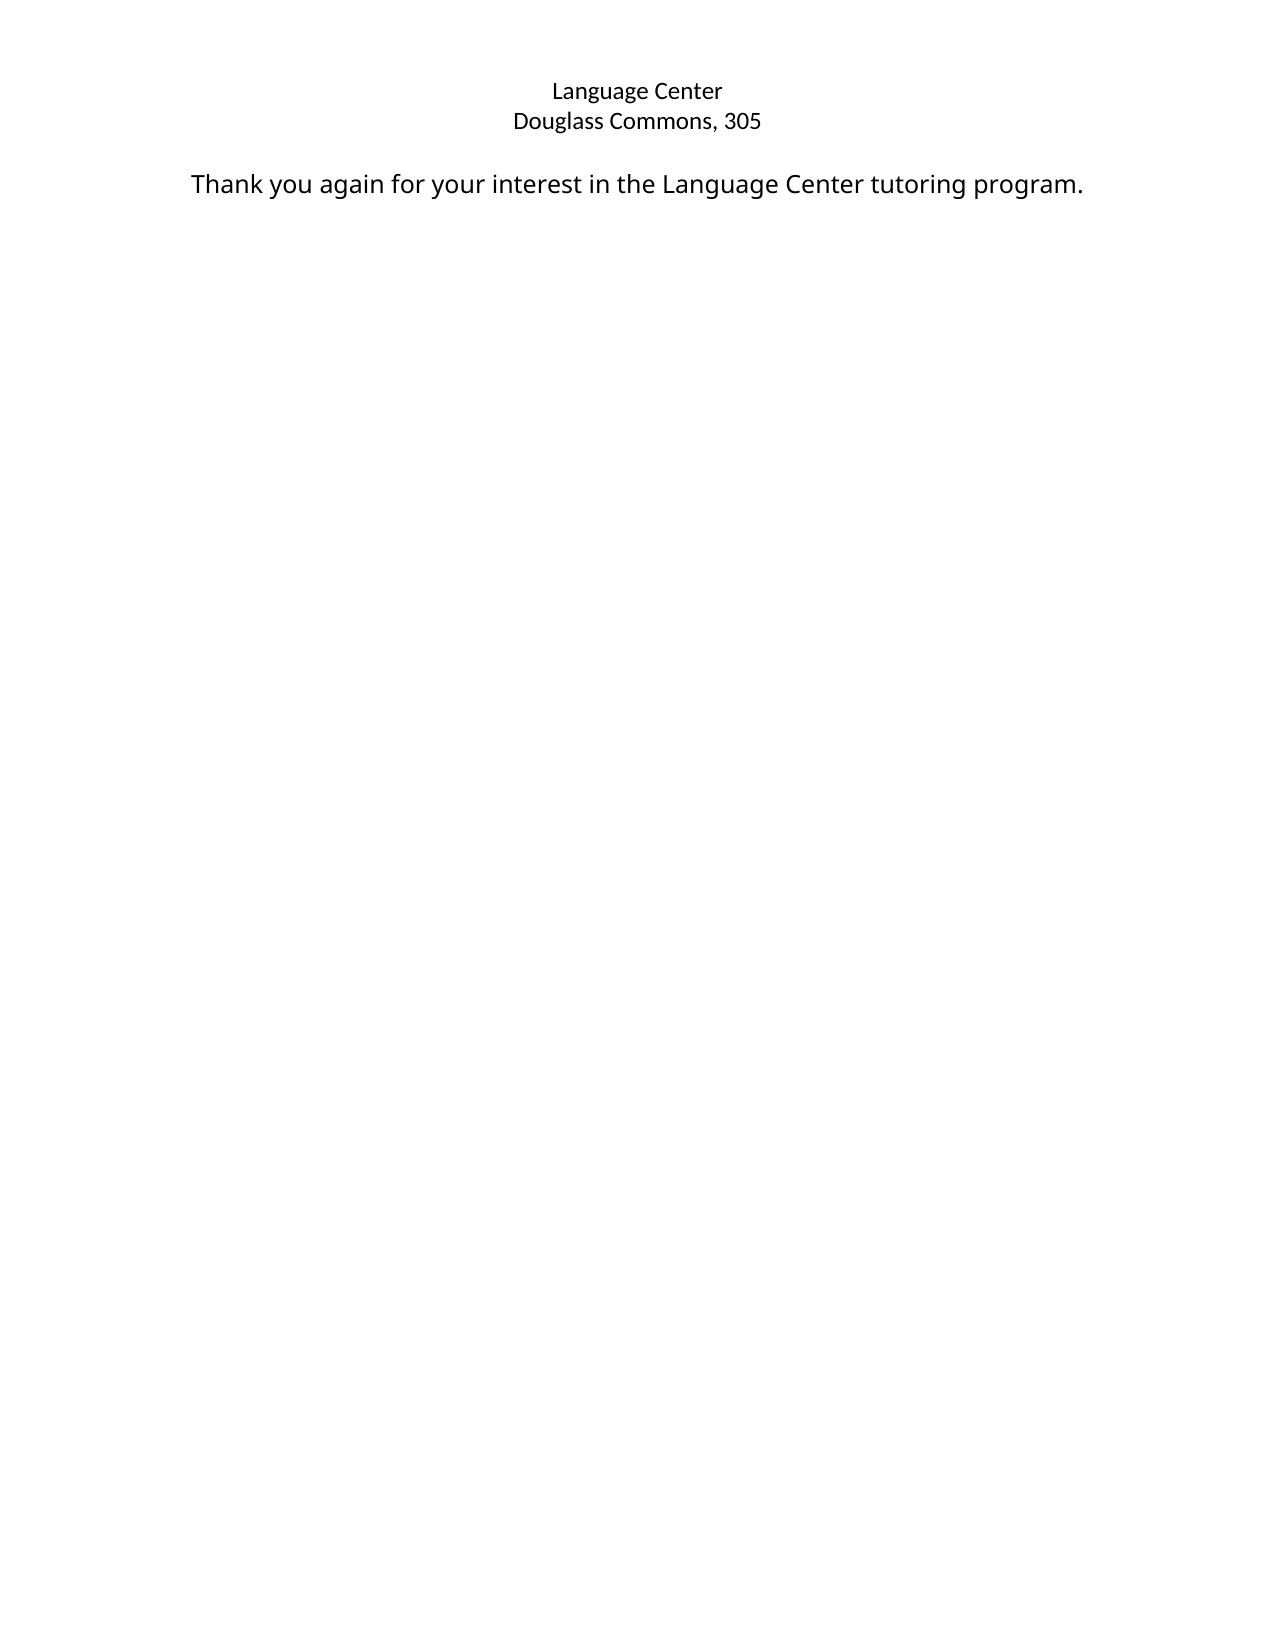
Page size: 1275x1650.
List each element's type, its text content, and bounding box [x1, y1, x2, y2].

text Thank you again for your interest in the Language Center tutoring program. [120, 167, 1155, 201]
